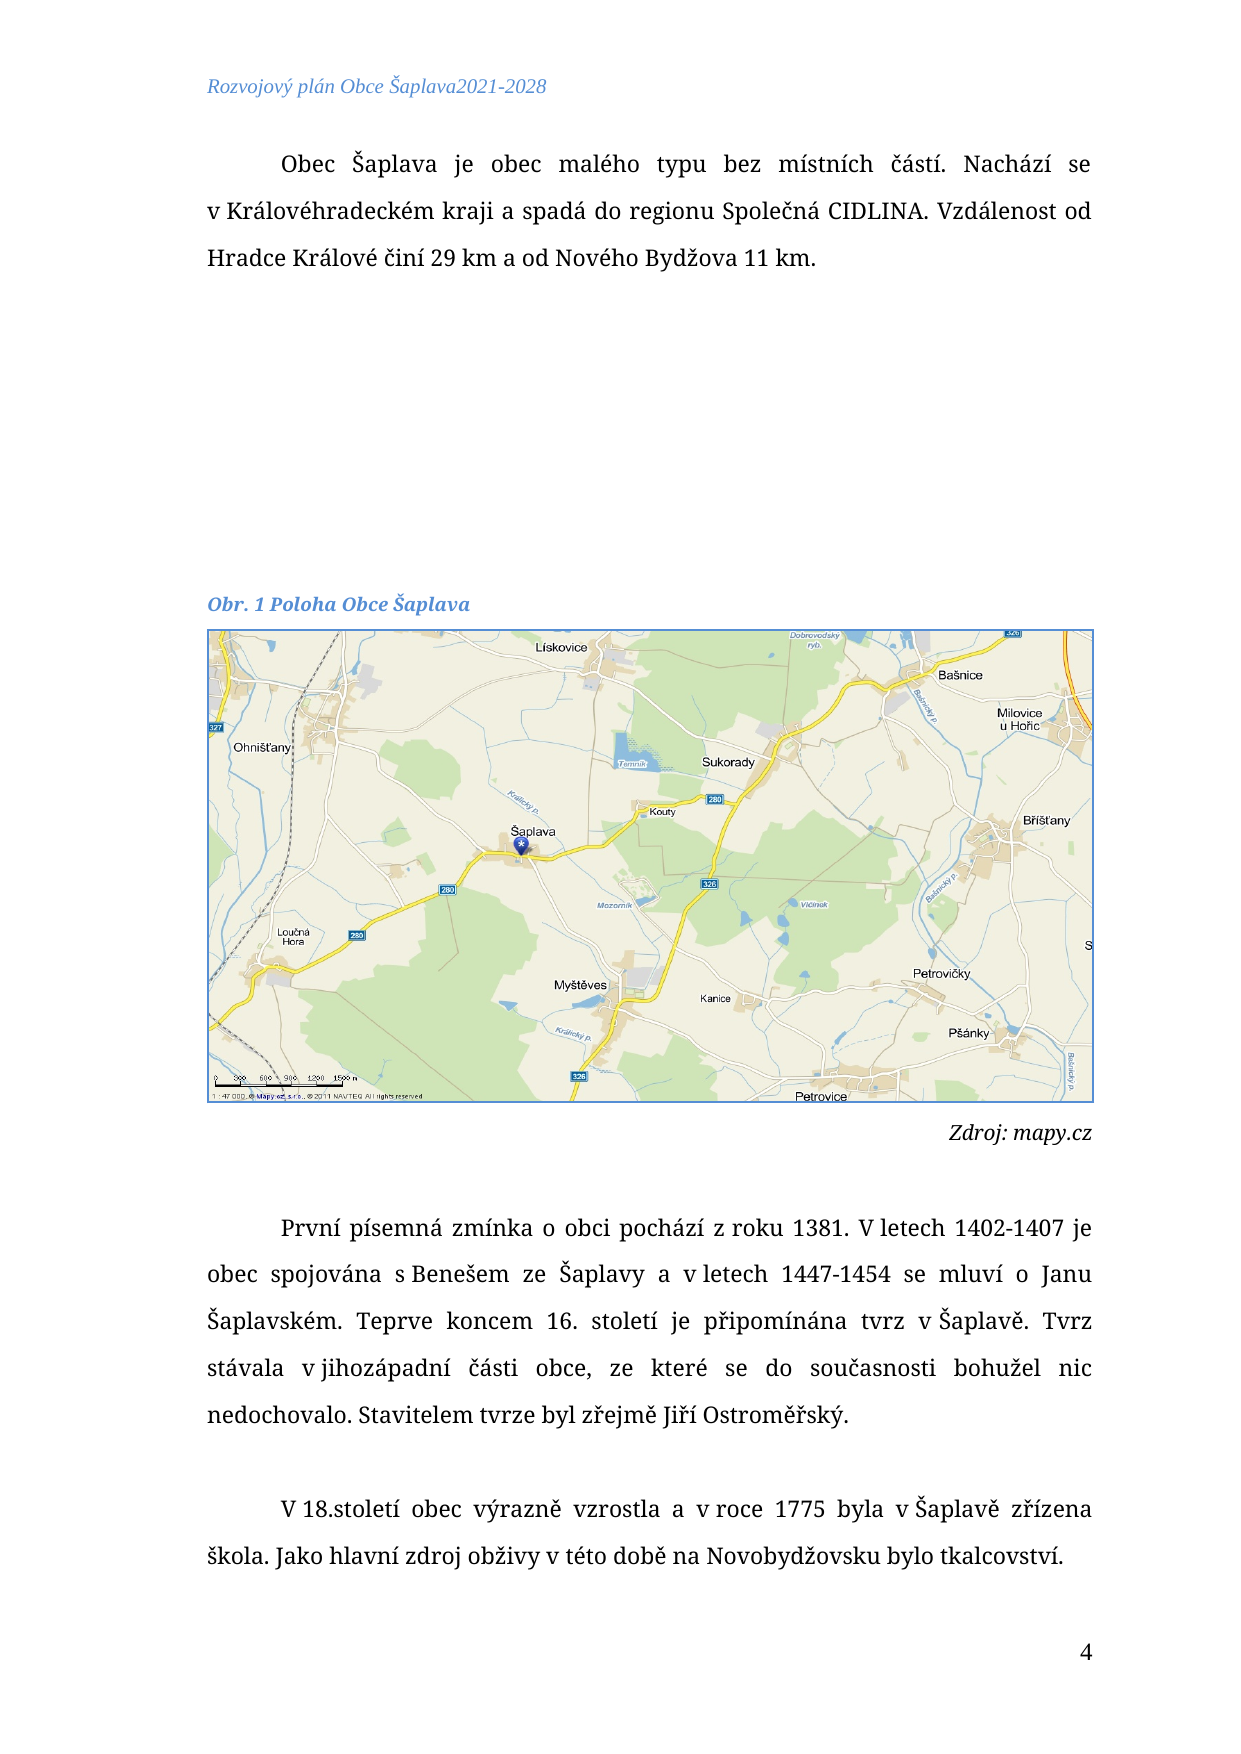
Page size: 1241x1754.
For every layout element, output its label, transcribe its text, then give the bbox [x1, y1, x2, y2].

text V 18.století obec výrazně vzrostla a v roce 1775 byla v Šaplavě zřízena škola. Jako hlavní zdroj obživy v této době na Novobydžovsku bylo tkalcovství. [207, 1493, 1092, 1571]
text První písemná zmínka o obci pochází z roku 1381. V letech 1402-1407 je obec spojována s Benešem ze Šaplavy a v letech 1447-1454 se mluví o Janu Šaplavském. Teprve koncem 16. století je připomínána tvrz v Šaplavě. Tvrz stávala v jihozápadní části obce, ze které se do současnosti bohužel nic nedochovalo. Stavitelem tvrze byl zřejmě Jiří Ostroměřský. [207, 1211, 1092, 1430]
text Obr. 1 Poloha Obce Šaplava [207, 591, 1092, 616]
picture [209, 631, 1092, 1101]
text Obec Šaplava je obec malého typu bez místních částí. Nachází se v Královéhradeckém kraji a spadá do regionu Společná CIDLINA. Vzdálenost od Hradce Králové činí 29 km a od Nového Bydžova 11 km. [207, 148, 1092, 273]
text Zdroj: mapy.cz [207, 1118, 1092, 1146]
